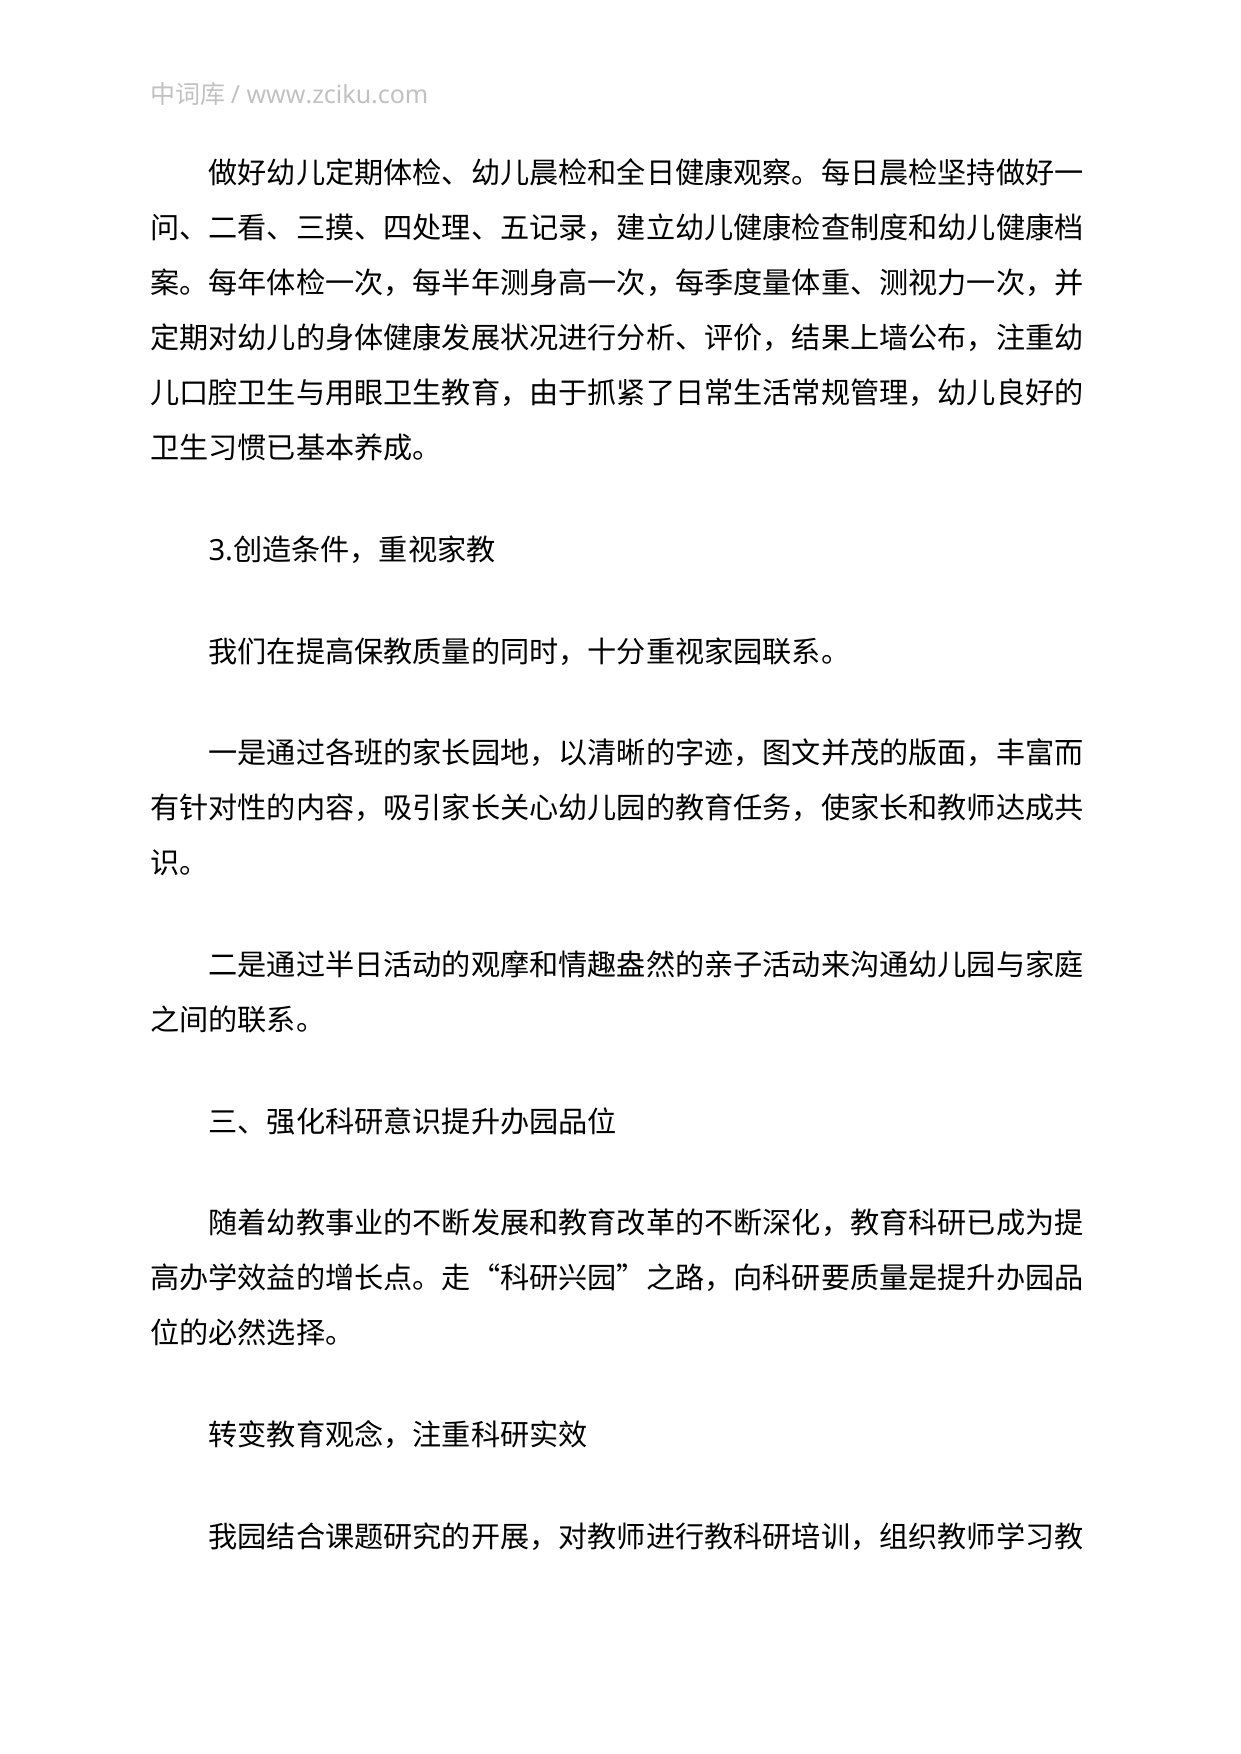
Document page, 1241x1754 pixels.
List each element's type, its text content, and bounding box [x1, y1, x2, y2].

text 做好幼儿定期体检、幼儿晨检和全日健康观察。每日晨检坚持做好一问、二看、三摸、四处理、五记录，建立幼儿健康检查制度和幼儿健康档案。每年体检一次，每半年测身高一次，每季度量体重、测视力一次，并定期对幼儿的身体健康发展状况进行分析、评价，结果上墙公布，注重幼儿口腔卫生与用眼卫生教育，由于抓紧了日常生活常规管理，幼儿良好的卫生习惯已基本养成。 [150, 150, 1090, 467]
text 三、强化科研意识提升办园品位 [150, 1098, 1090, 1141]
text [150, 1513, 1090, 1556]
text 随着幼教事业的不断发展和教育改革的不断深化，教育科研已成为提高办学效益的增长点。走“科研兴园”之路，向科研要质量是提升办园品位的必然选择。 [150, 1200, 1090, 1352]
text 3.创造条件，重视家教 [150, 526, 1090, 569]
text 转变教育观念，注重科研实效 [150, 1412, 1090, 1454]
text 一是通过各班的家长园地，以清晰的字迹，图文并茂的版面，丰富而有针对性的内容，吸引家长关心幼儿园的教育任务，使家长和教师达成共识。 [150, 730, 1090, 882]
text 二是通过半日活动的观摩和情趣盎然的亲子活动来沟通幼儿园与家庭之间的联系。 [150, 942, 1090, 1039]
text 我们在提高保教质量的同时，十分重视家园联系。 [150, 628, 1090, 671]
